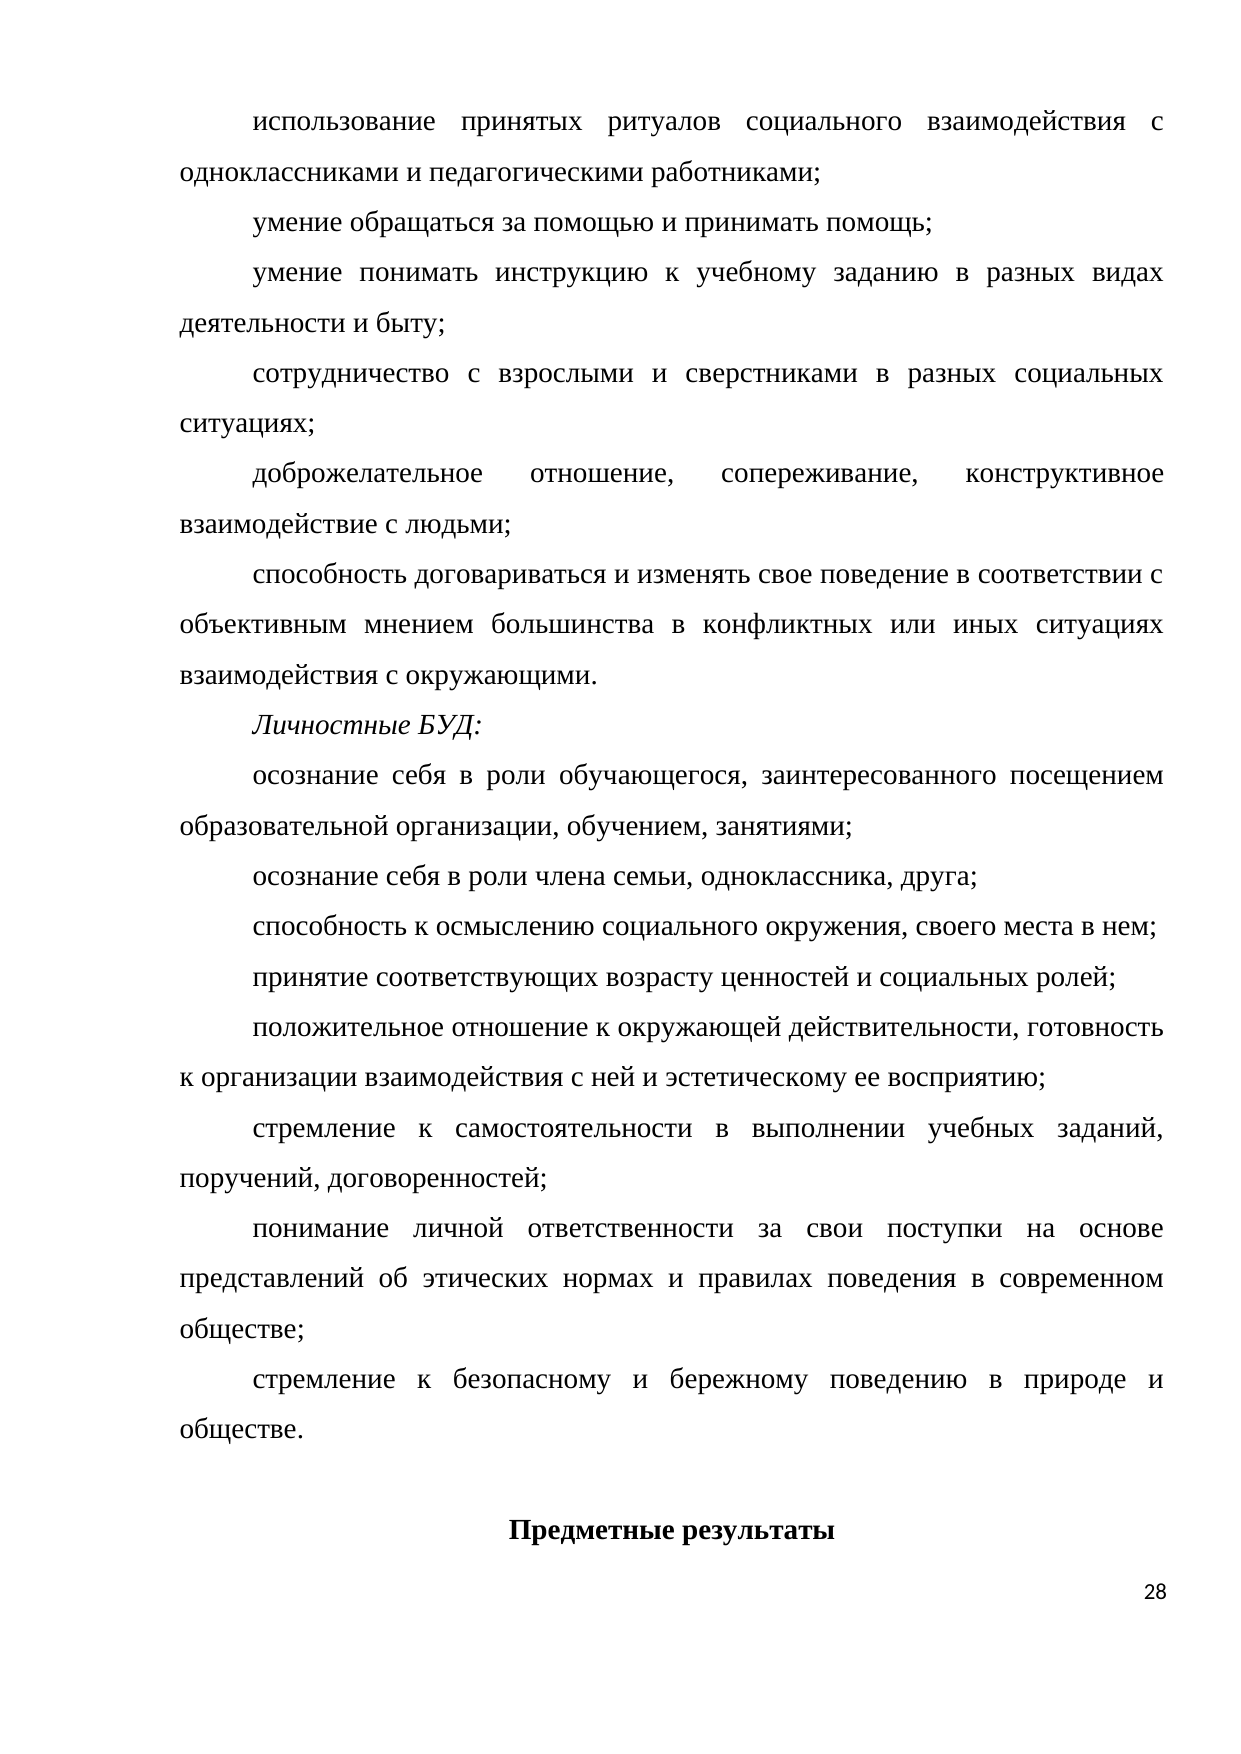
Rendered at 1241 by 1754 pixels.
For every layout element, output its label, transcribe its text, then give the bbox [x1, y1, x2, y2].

text способность договариваться и изменять свое поведение в соответствии с объективным мнением большинства в конфликтных или иных ситуациях взаимодействия с окружающими. [179, 556, 1164, 690]
text стремление к самостоятельности в выполнении учебных заданий, поручений, договоренностей; [179, 1110, 1164, 1193]
text принятие соответствующих возрасту ценностей и социальных ролей; [179, 959, 1164, 992]
text Предметные результаты [177, 1512, 1167, 1546]
text Личностные БУД: [179, 707, 1164, 741]
text способность к осмыслению социального окружения, своего места в нем; [179, 908, 1164, 942]
text стремление к безопасному и бережному поведению в природе и обществе. [179, 1361, 1164, 1445]
text доброжелательное отношение, сопереживание, конструктивное взаимодействие с людьми; [179, 456, 1164, 539]
text осознание себя в роли обучающегося, заинтересованного посещением образовательной организации, обучением, занятиями; [179, 757, 1164, 841]
text использование принятых ритуалов социального взаимодействия с одноклассниками и педагогическими работниками; [179, 103, 1164, 187]
text положительное отношение к окружающей действительности, готовность к организации взаимодействия с ней и эстетическому ее восприятию; [179, 1009, 1164, 1093]
text умение обращаться за помощью и принимать помощь; [179, 204, 1167, 238]
text понимание личной ответственности за свои поступки на основе представлений об этических нормах и правилах поведения в современном обществе; [179, 1210, 1164, 1344]
text осознание себя в роли члена семьи, одноклассника, друга; [179, 858, 1164, 892]
text сотрудничество с взрослыми и сверстниками в разных социальных ситуациях; [179, 355, 1164, 439]
text умение понимать инструкцию к учебному заданию в разных видах деятельности и быту; [179, 254, 1164, 338]
